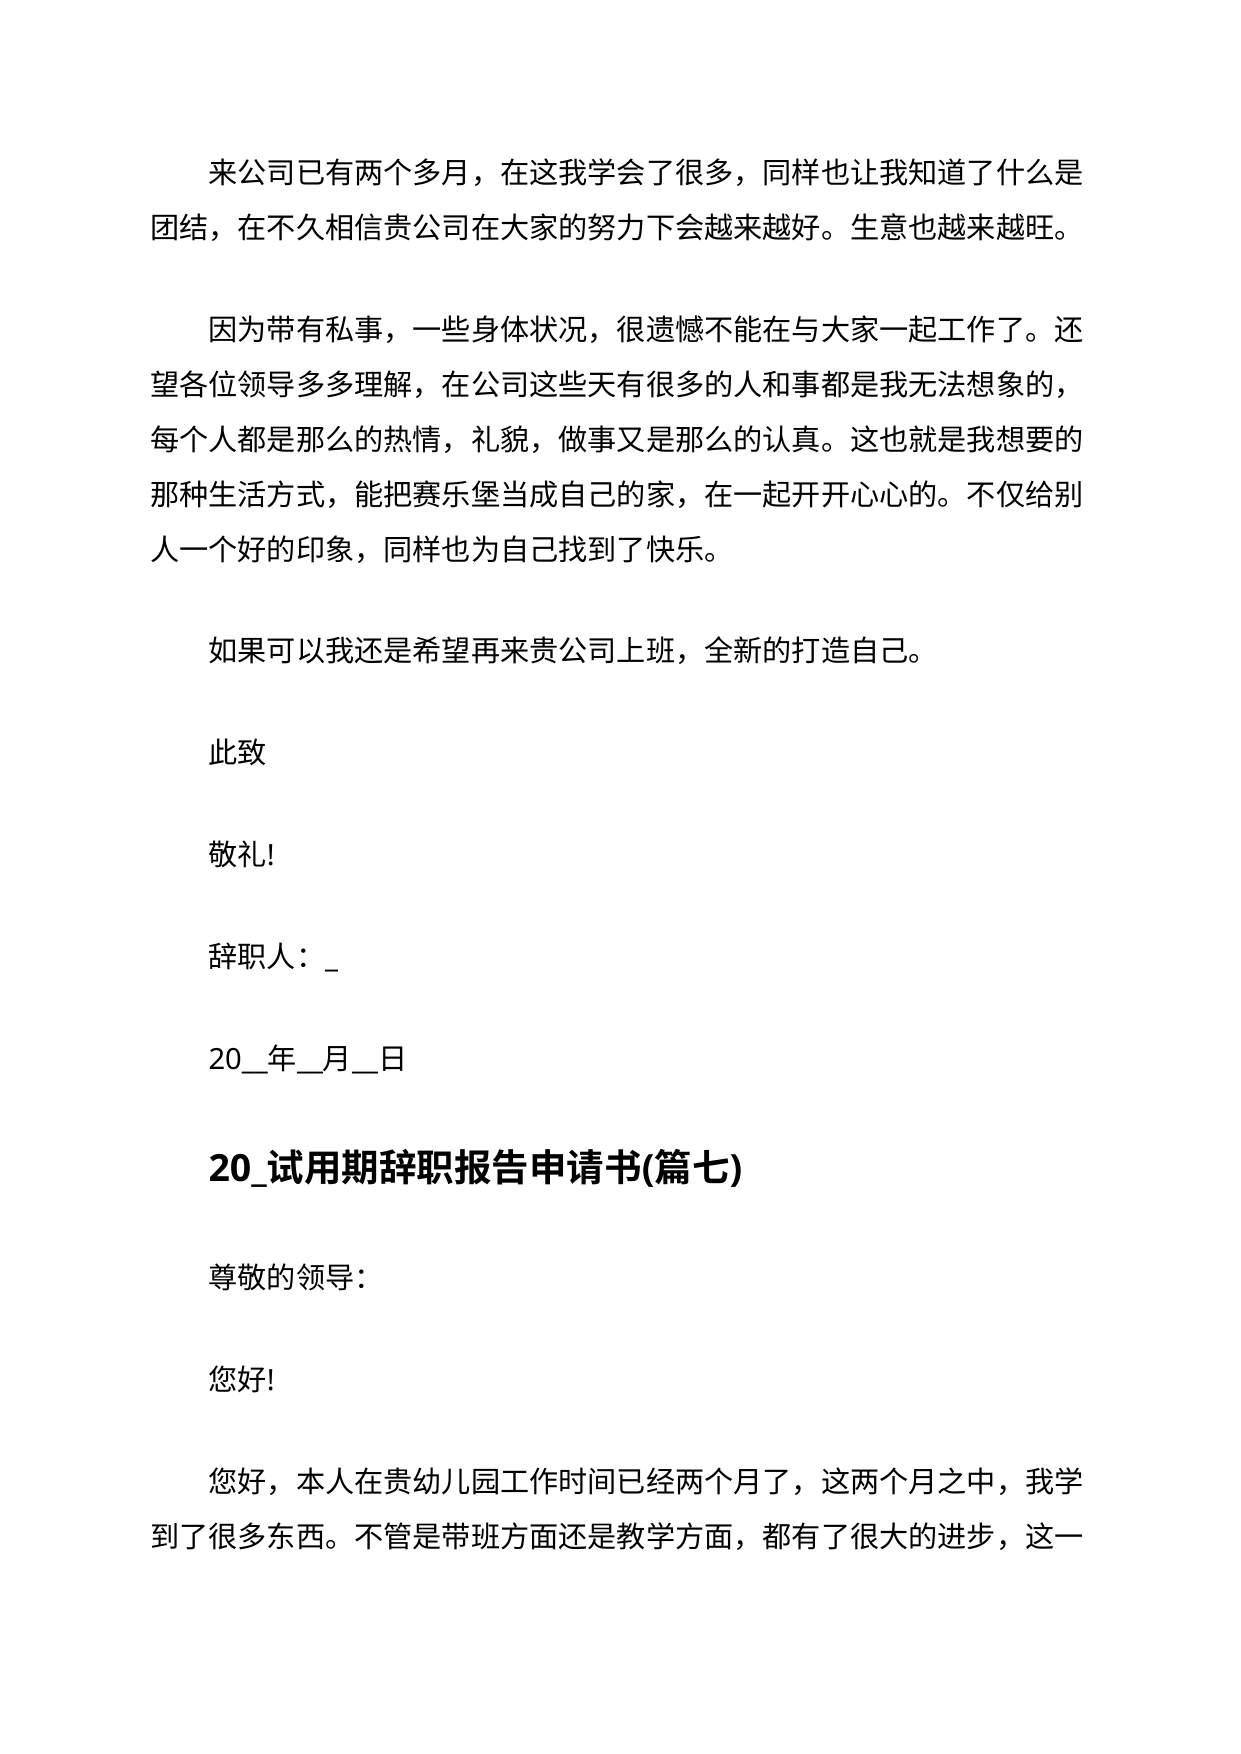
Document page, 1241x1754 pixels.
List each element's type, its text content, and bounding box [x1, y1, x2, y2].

text 此致 [150, 730, 1090, 772]
text 敬礼! [150, 832, 1090, 874]
text 因为带有私事，一些身体状况，很遗憾不能在与大家一起工作了。还望各位领导多多理解，在公司这些天有很多的人和事都是我无法想象的，每个人都是那么的热情，礼貌，做事又是那么的认真。这也就是我想要的那种生活方式，能把赛乐堡当成自己的家，在一起开开心心的。不仅给别人一个好的印象，同样也为自己找到了快乐。 [150, 307, 1090, 568]
text 您好! [150, 1357, 1090, 1399]
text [150, 1459, 1090, 1556]
text 20__年__月__日 [150, 1036, 1090, 1078]
text 20_试用期辞职报告申请书(篇七) [150, 1137, 1090, 1192]
text 如果可以我还是希望再来贵公司上班，全新的打造自己。 [150, 628, 1090, 670]
text 辞职人：_ [150, 933, 1090, 976]
text 尊敬的领导： [150, 1255, 1090, 1297]
text 来公司已有两个多月，在这我学会了很多，同样也让我知道了什么是团结，在不久相信贵公司在大家的努力下会越来越好。生意也越来越旺。 [150, 150, 1090, 247]
